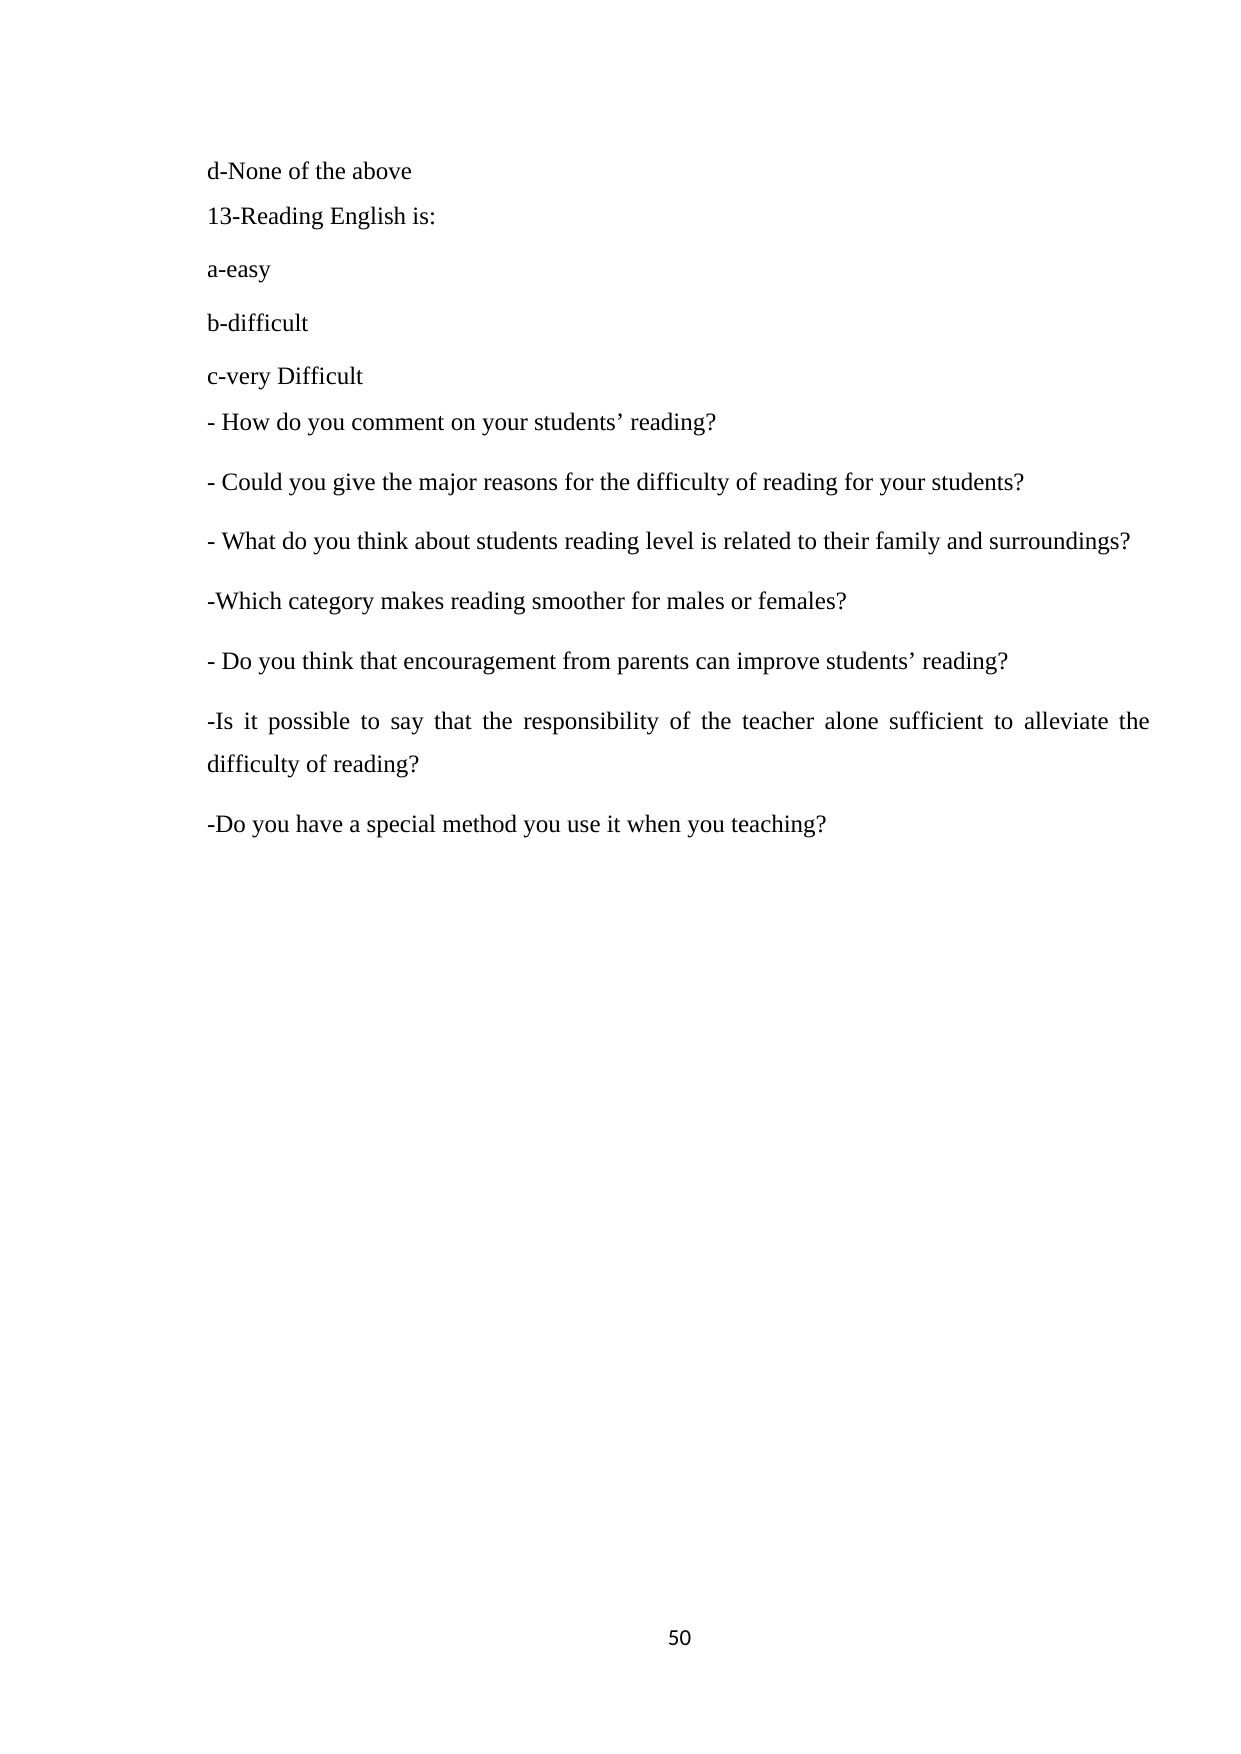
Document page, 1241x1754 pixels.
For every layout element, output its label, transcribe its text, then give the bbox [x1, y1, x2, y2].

text 13-Reading English is: [207, 201, 1152, 230]
text -Do you have a special method you use it when you teaching? [207, 809, 1152, 837]
text -Which category makes reading smoother for males or females? [207, 586, 1152, 615]
text a-easy [207, 247, 1152, 283]
text - What do you think about students reading level is related to their family and surroundings? [207, 526, 1152, 555]
text -Is it possible to say that the responsibility of the teacher alone sufficient to alleviate the difficulty of reading? [207, 706, 1152, 778]
text d-None of the above [207, 148, 1152, 184]
text - Do you think that encouragement from parents can improve students’ reading? [207, 646, 1152, 675]
text - Could you give the major reasons for the difficulty of reading for your students? [207, 467, 1152, 495]
text - How do you comment on your students’ reading? [207, 407, 1152, 436]
text c-very Difficult [207, 353, 1152, 390]
text b-difficult [207, 300, 1152, 337]
